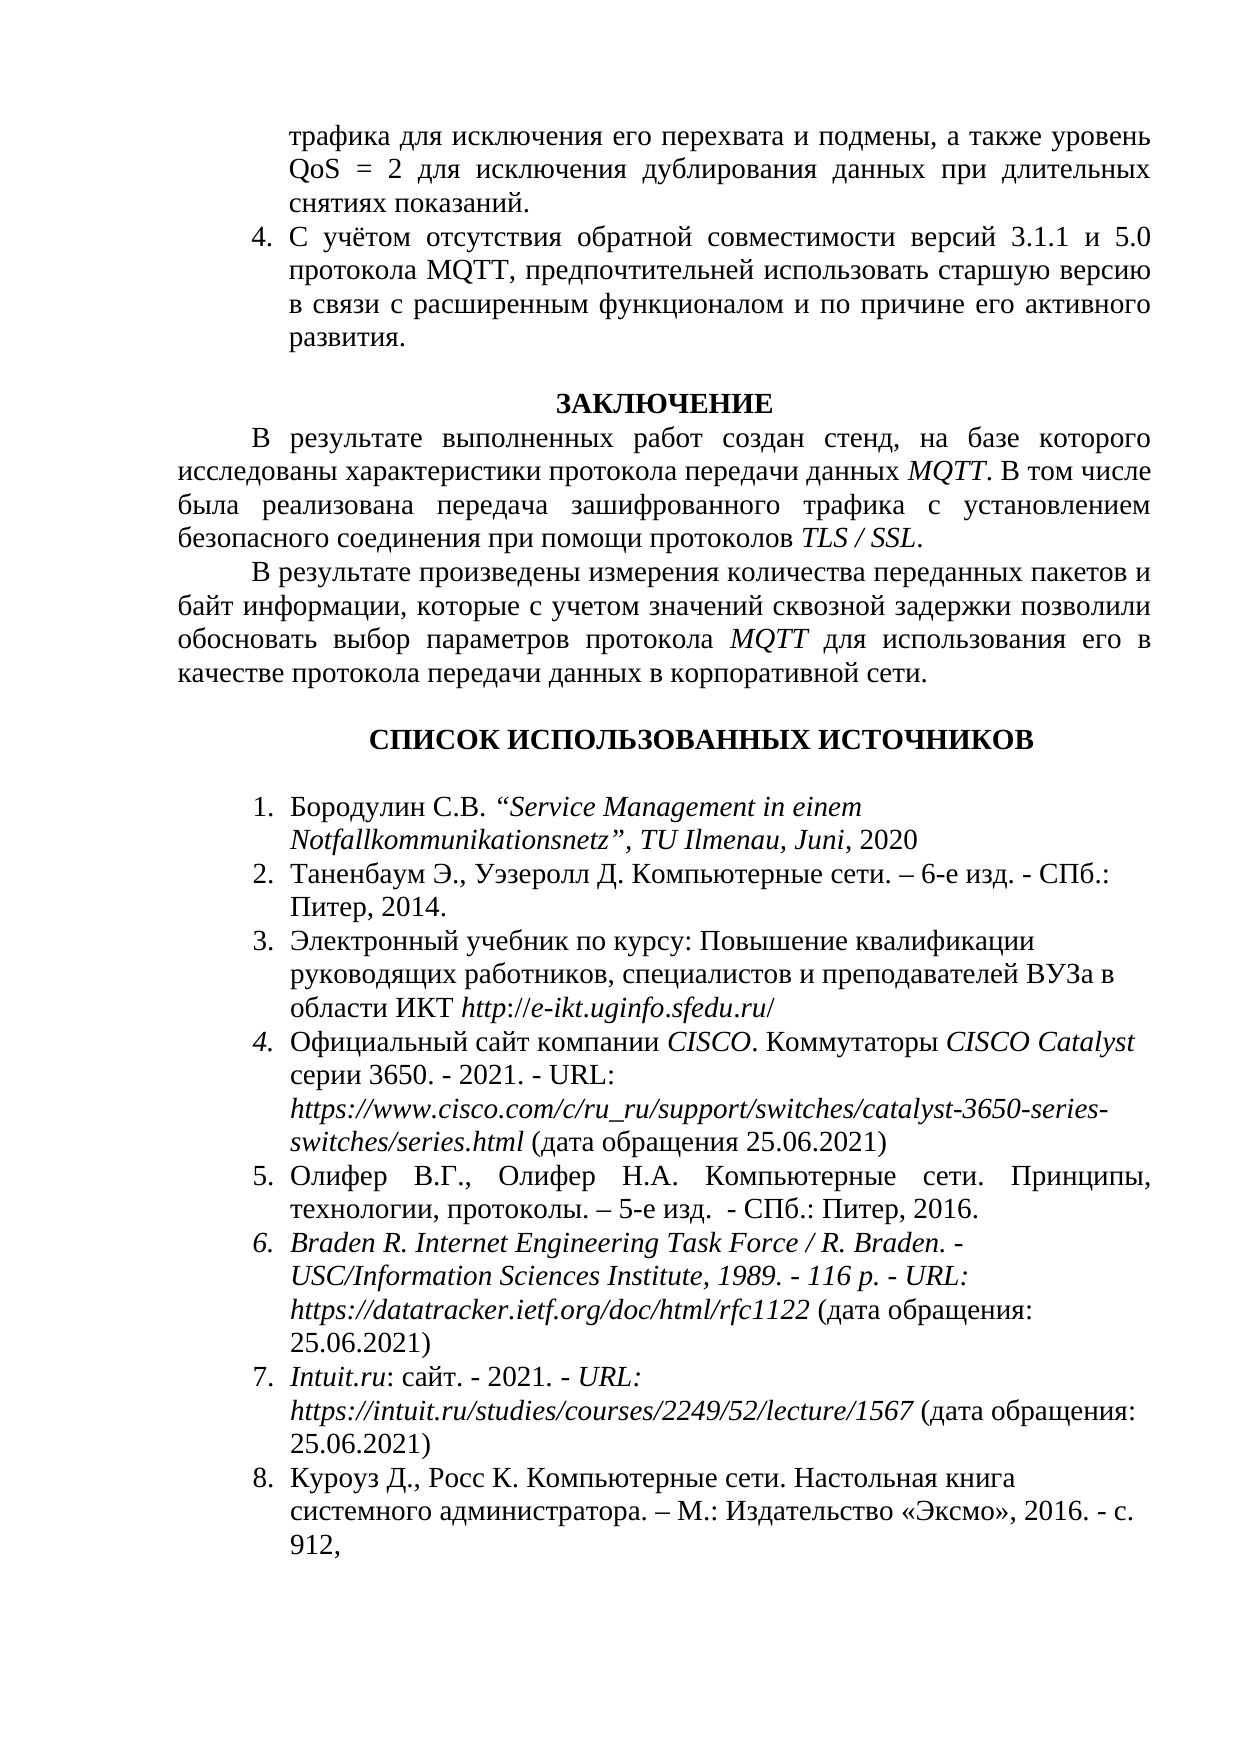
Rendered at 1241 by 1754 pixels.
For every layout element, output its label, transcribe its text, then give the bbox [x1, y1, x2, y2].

list С учётом отсутствия обратной совместимости версий 3.1.1 и 5.0 протокола MQTT, предпочтительней использовать старшую версию в связи с расширенным функционалом и по причине его активного развития. [251, 219, 1152, 353]
list Intuit.ru: сайт. - 2021. - URL: https://intuit.ru/studies/courses/2249/52/lecture/1567 (дата обращения: 25.06.2021) [252, 1359, 1152, 1460]
text В результате выполненных работ создан стенд, на базе которого исследованы характеристики протокола передачи данных MQTT. В том числе была реализована передача зашифрованного трафика с установлением безопасного соединения при помощи протоколов TLS / SSL. [177, 420, 1152, 554]
text ЗАКЛЮЧЕНИЕ [177, 386, 1152, 420]
text В результате произведены измерения количества переданных пакетов и байт информации, которые с учетом значений сквозной задержки позволили обосновать выбор параметров протокола MQTT для использования его в качестве протокола передачи данных в корпоративной сети. [177, 554, 1152, 688]
list Braden R. Internet Engineering Task Force / R. Braden. - USC/Information Sciences Institute, 1989. - 116 p. - URL: https://datatracker.ietf.org/doc/html/rfc1122 (дата обращения: 25.06.2021) [252, 1225, 1152, 1359]
list Таненбаум Э., Уэзеролл Д. Компьютерные сети. – 6-е изд. - СПб.: Питер, 2014. [252, 856, 1152, 923]
list Электронный учебник по курсу: Повышение квалификации руководящих работников, специалистов и преподавателей ВУЗа в области ИКТ http://e-ikt.uginfo.sfedu.ru/ [252, 923, 1152, 1024]
list Бородулин С.В. “Service Management in einem Notfallkommunikationsnetz”, TU Ilmenau, Juni, 2020 [252, 789, 1152, 856]
text СПИСОК ИСПОЛЬЗОВАННЫХ ИСТОЧНИКОВ [177, 722, 1152, 755]
list Куроуз Д., Росс К. Компьютерные сети. Настольная книга системного администратора. – М.: Издательство «Эксмо», 2016. - с. 912, [252, 1460, 1152, 1560]
list Олифер В.Г., Олифер Н.А. Компьютерные сети. Принципы, технологии, протоколы. – 5-е изд. - СПб.: Питер, 2016. [252, 1158, 1152, 1225]
list Официальный сайт компании CISCO. Коммутаторы CISCO Catalyst серии 3650. - 2021. - URL: https://www.cisco.com/c/ru_ru/support/switches/catalyst-3650-series-switches/series.html (дата обращения 25.06.2021) [252, 1024, 1152, 1158]
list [251, 118, 1152, 219]
